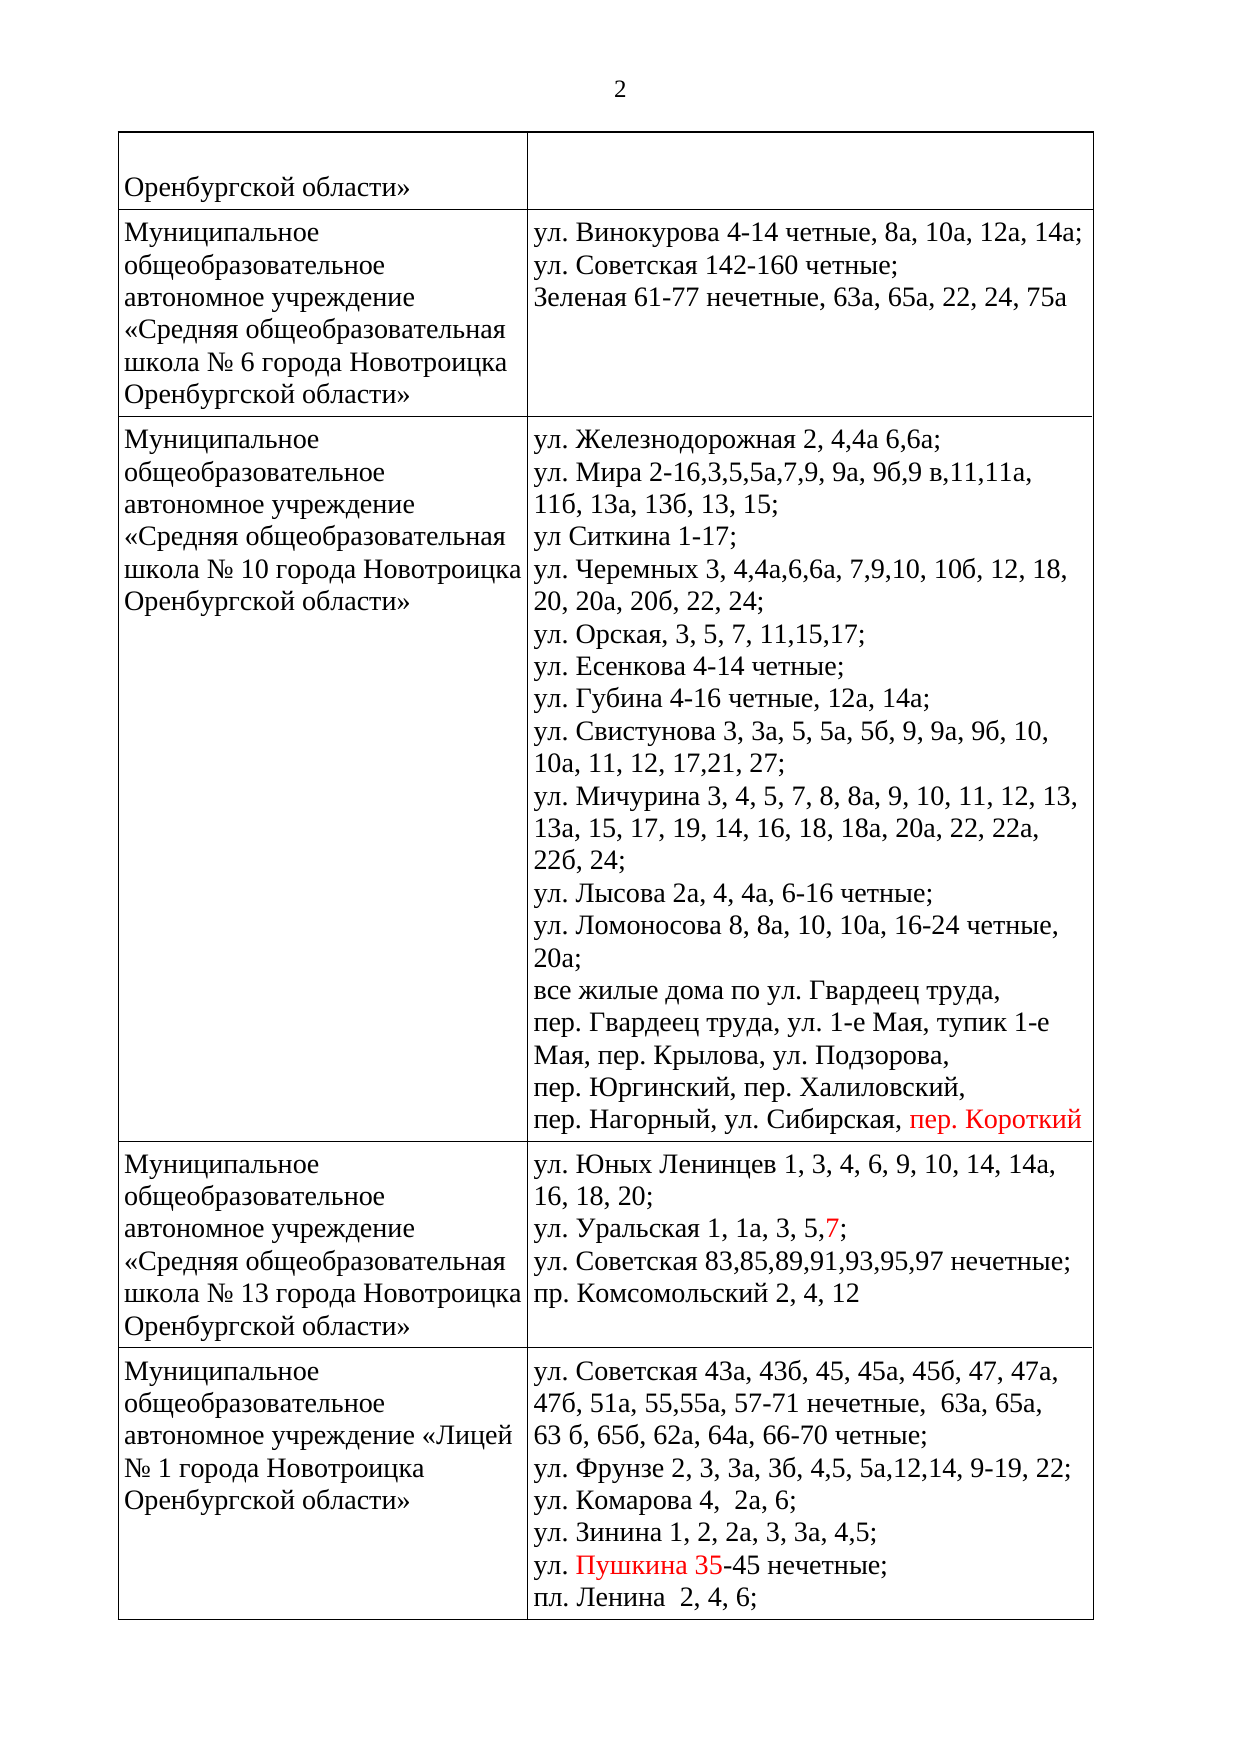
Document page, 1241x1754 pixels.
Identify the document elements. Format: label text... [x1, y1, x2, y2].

table_cell ул. Винокурова 4-14 четные, 8а, 10а, 12а, 14а; ул. Советская 142-160 четные; Зеленая 61-77 нечетные, 63а, 65а, 22, 24, 75а [528, 210, 1093, 416]
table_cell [119, 133, 527, 209]
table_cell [528, 1347, 1093, 1618]
table_cell Муниципальное общеобразовательное автономное учреждение «Средняя общеобразовательная школа № 6 города Новотроицка Оренбургской области» [119, 210, 527, 416]
table_cell ул. Железнодорожная 2, 4,4а 6,6а; ул. Мира 2-16,3,5,5а,7,9, 9а, 9б,9 в,11,11а, 11б, 13а, 13б, 13, 15; ул Ситкина 1-17; ул. Черемных 3, 4,4а,6,6а, 7,9,10, 10б, 12, 18, 20, 20а, 20б, 22, 24; ул. Орская, 3, 5, 7, 11,15,17; ул. Есенкова 4-14 четные; ул. Губина 4-16 четные, 12а, 14а; ул. Свистунова 3, 3а, 5, 5а, 5б, 9, 9а, 9б, 10, 10а, 11, 12, 17,21, 27; ул. Мичурина 3, 4, 5, 7, 8, 8а, 9, 10, 11, 12, 13, 13а, 15, 17, 19, 14, 16, 18, 18а, 20а, 22, 22а, 22б, 24; ул. Лысова 2а, 4, 4а, 6-16 четные; ул. Ломоносова 8, 8а, 10, 10а, 16-24 четные, 20а; все жилые дома по ул. Гвардеец труда, пер. Гвардеец труда, ул. 1-е Мая, тупик 1-е Мая, пер. Крылова, ул. Подзорова, пер. Юргинский, пер. Халиловский, пер. Нагорный, ул. Сибирская, пер. Короткий [528, 416, 1093, 1141]
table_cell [528, 133, 1093, 209]
table_cell Муниципальное общеобразовательное автономное учреждение «Средняя общеобразовательная школа № 10 города Новотроицка Оренбургской области» [119, 417, 527, 1141]
table_cell Муниципальное общеобразовательное автономное учреждение «Средняя общеобразовательная школа № 13 города Новотроицка Оренбургской области» [119, 1142, 527, 1347]
table_cell ул. Юных Ленинцев 1, 3, 4, 6, 9, 10, 14, 14а, 16, 18, 20; ул. Уральская 1, 1а, 3, 5,7; ул. Советская 83,85,89,91,93,95,97 нечетные; пр. Комсомольский 2, 4, 12 [528, 1141, 1093, 1347]
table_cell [119, 1348, 527, 1618]
